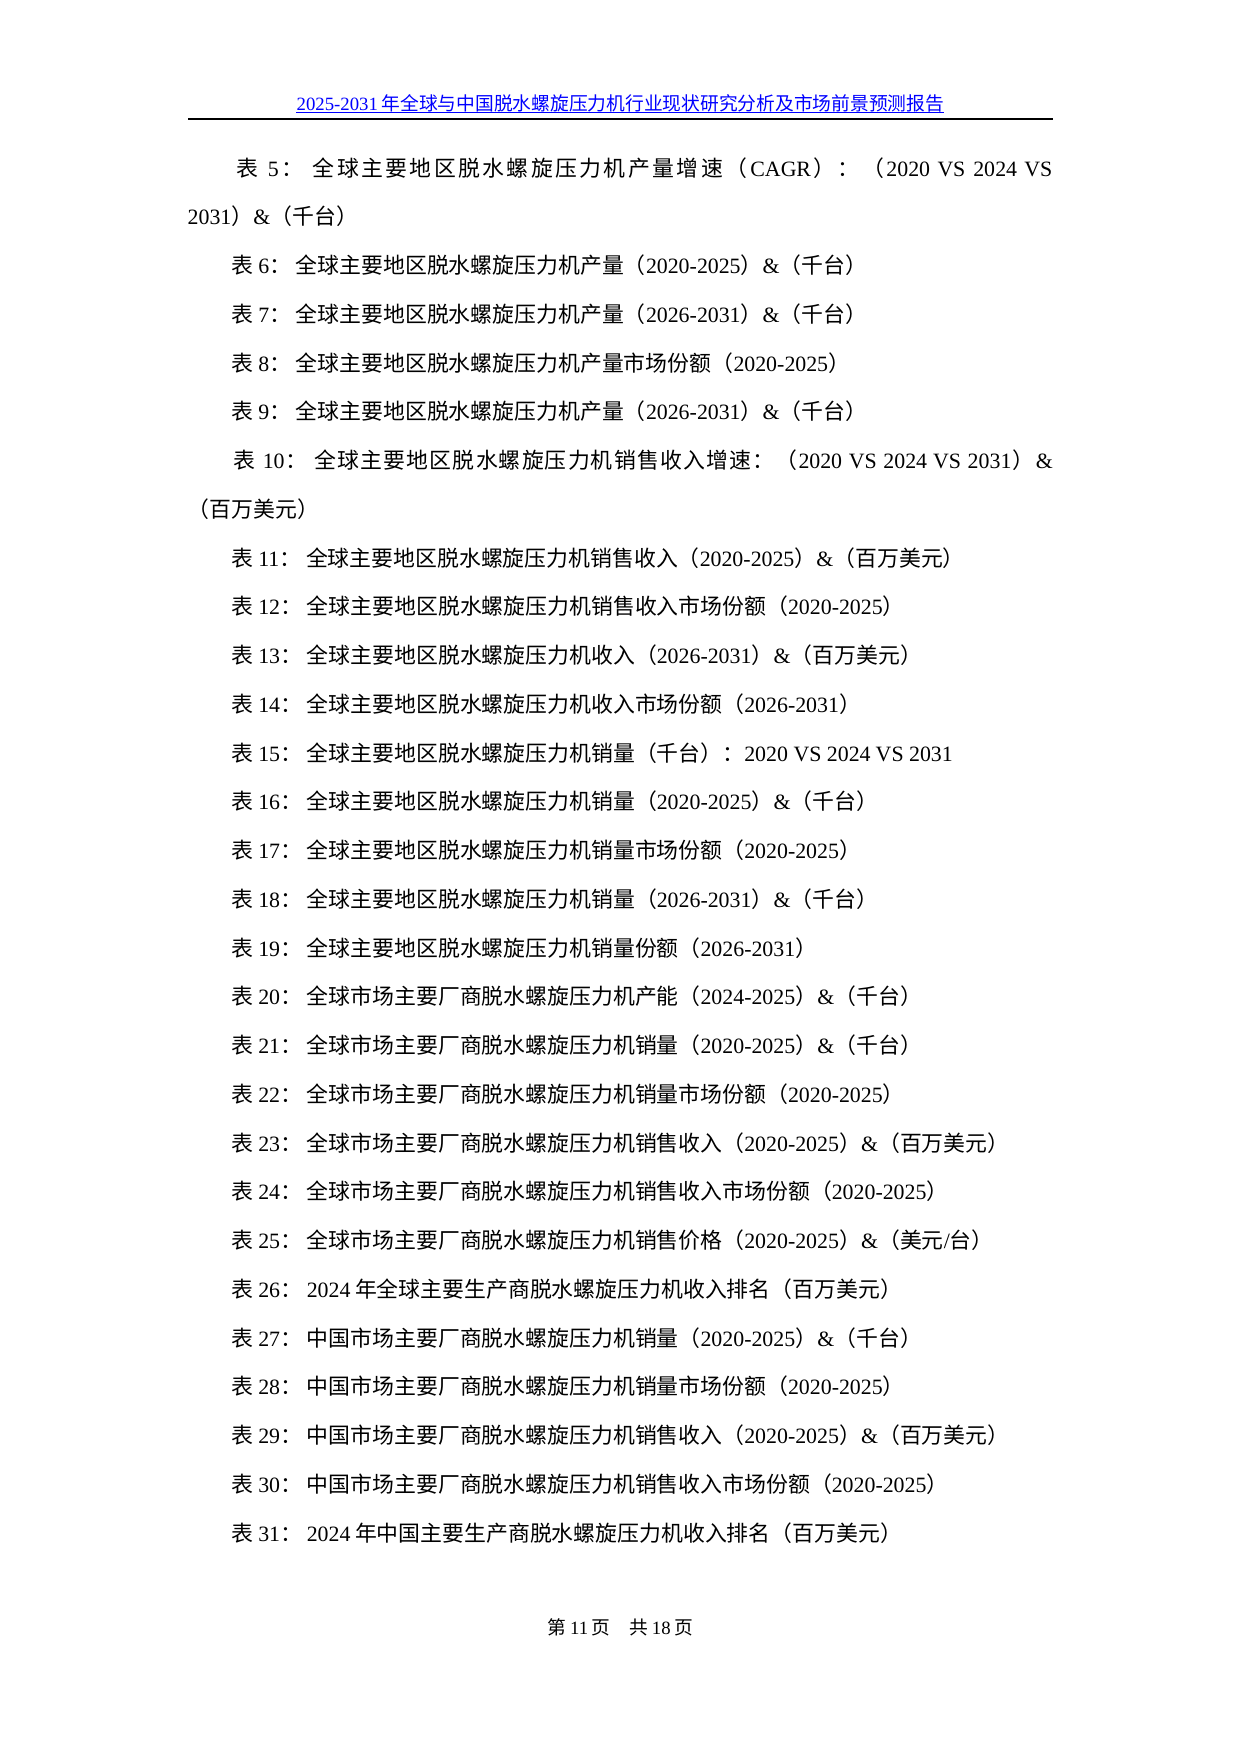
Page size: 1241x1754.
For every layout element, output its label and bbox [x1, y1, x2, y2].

text [187, 150, 1053, 1548]
